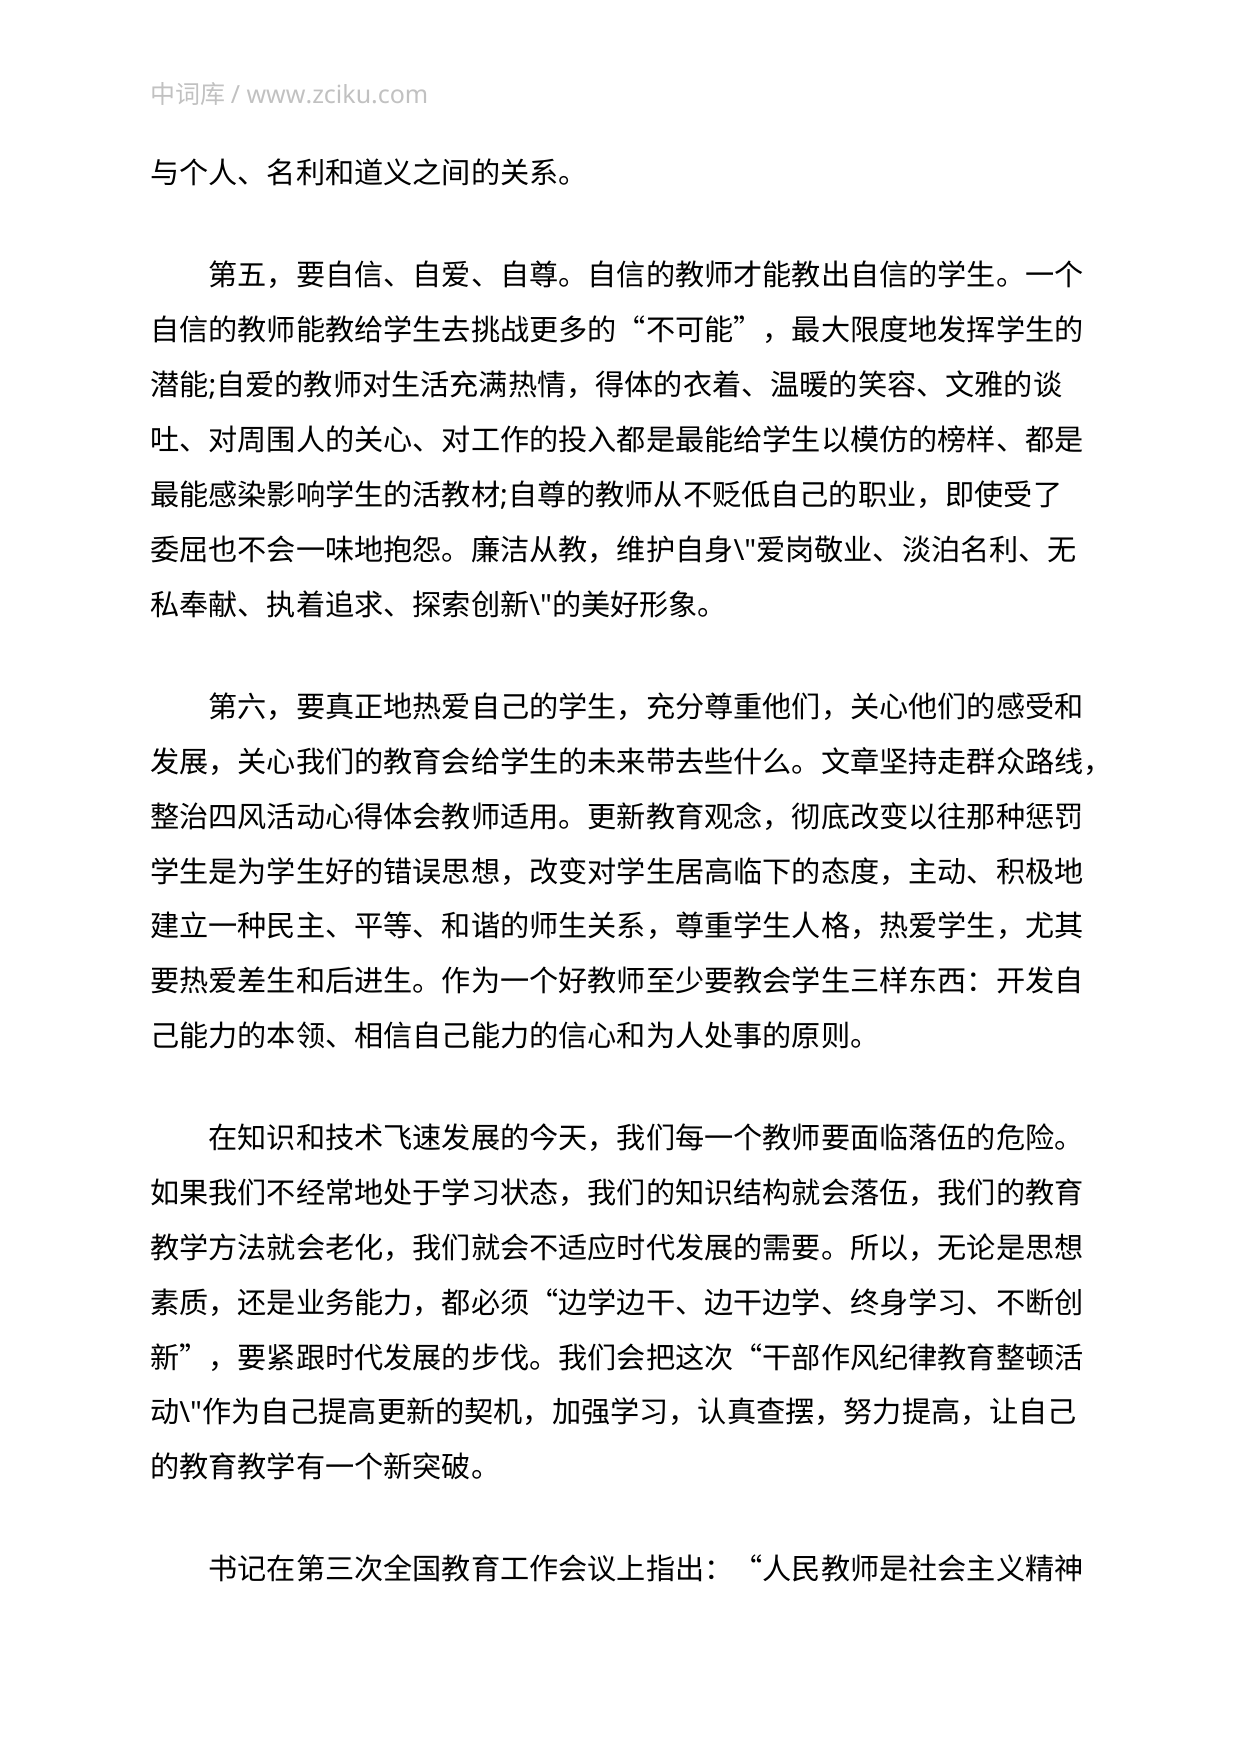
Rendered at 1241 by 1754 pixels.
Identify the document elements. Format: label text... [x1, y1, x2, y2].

text 在知识和技术飞速发展的今天，我们每一个教师要面临落伍的危险。如果我们不经常地处于学习状态，我们的知识结构就会落伍，我们的教育教学方法就会老化，我们就会不适应时代发展的需要。所以，无论是思想素质，还是业务能力，都必须“边学边干、边干边学、终身学习、不断创新”，要紧跟时代发展的步伐。我们会把这次“干部作风纪律教育整顿活动\"作为自己提高更新的契机，加强学习，认真查摆，努力提高，让自己的教育教学有一个新突破。 [150, 1114, 1090, 1486]
text 第六，要真正地热爱自己的学生，充分尊重他们，关心他们的感受和发展，关心我们的教育会给学生的未来带去些什么。文章坚持走群众路线，整治四风活动心得体会教师适用。更新教育观念，彻底改变以往那种惩罚学生是为学生好的错误思想，改变对学生居高临下的态度，主动、积极地建立一种民主、平等、和谐的师生关系，尊重学生人格，热爱学生，尤其要热爱差生和后进生。作为一个好教师至少要教会学生三样东西：开发自己能力的本领、相信自己能力的信心和为人处事的原则。 [150, 683, 1090, 1055]
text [150, 150, 1090, 192]
text 第五，要自信、自爱、自尊。自信的教师才能教出自信的学生。一个自信的教师能教给学生去挑战更多的“不可能”，最大限度地发挥学生的潜能;自爱的教师对生活充满热情，得体的衣着、温暖的笑容、文雅的谈吐、对周围人的关心、对工作的投入都是最能给学生以模仿的榜样、都是最能感染影响学生的活教材;自尊的教师从不贬低自己的职业，即使受了委屈也不会一味地抱怨。廉洁从教，维护自身\"爱岗敬业、淡泊名利、无私奉献、执着追求、探索创新\"的美好形象。 [150, 252, 1090, 624]
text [150, 1546, 1090, 1588]
